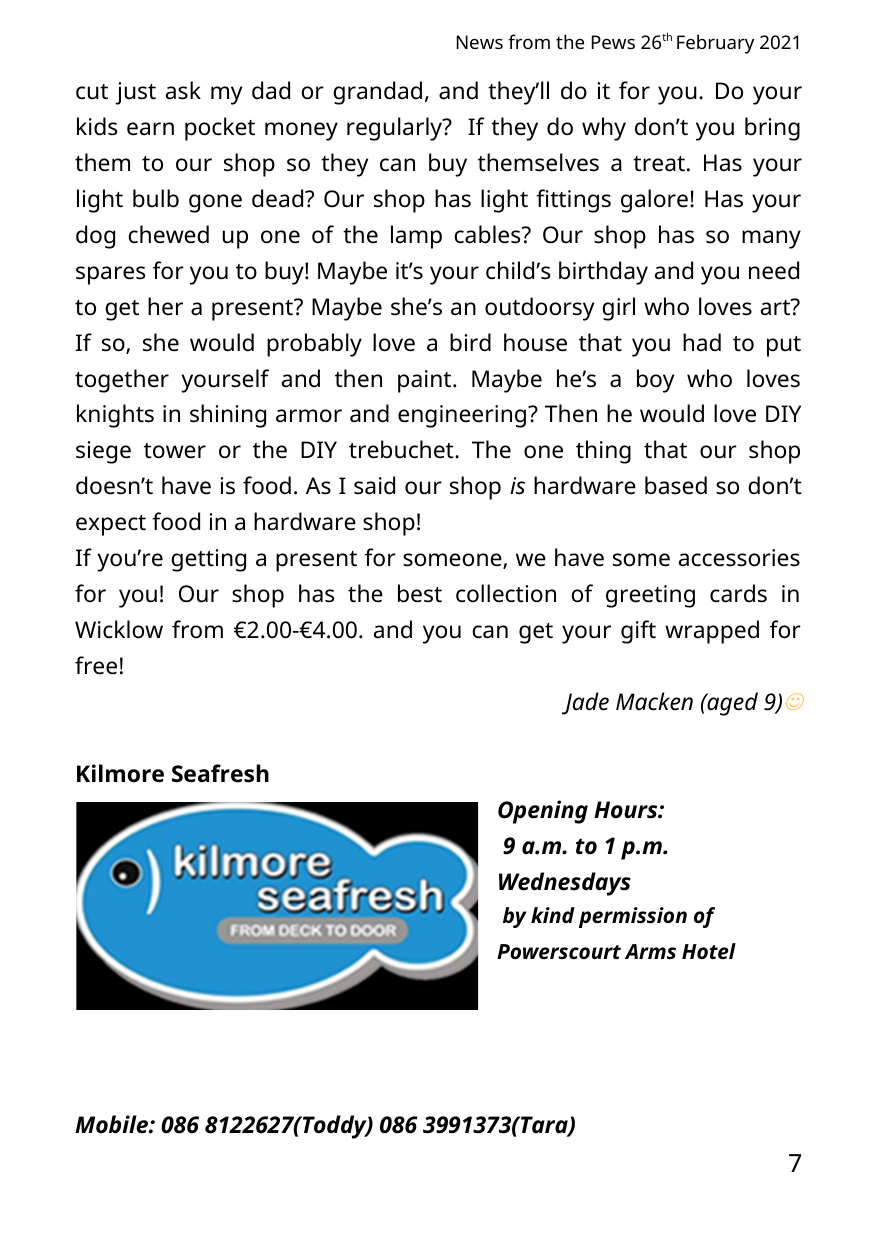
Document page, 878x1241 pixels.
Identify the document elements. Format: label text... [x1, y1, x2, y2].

text by kind permission of Powerscourt Arms Hotel [75, 902, 802, 1104]
text If you’re getting a present for someone, we have some accessories for you! Our shop has the best collection of greeting cards in Wicklow from €2.00-€4.00. and you can get your gift wrapped for free! [75, 542, 802, 681]
text Kilmore Seafresh [75, 758, 802, 789]
text 9 a.m. to 1 p.m. Wednesdays [479, 830, 802, 897]
text Mobile: 086 8122627(Toddy) 086 3991373(Tara) [75, 1108, 802, 1140]
picture [75, 802, 479, 1009]
text Jade Macken (aged 9) [75, 686, 802, 717]
text Opening Hours: [75, 794, 802, 825]
